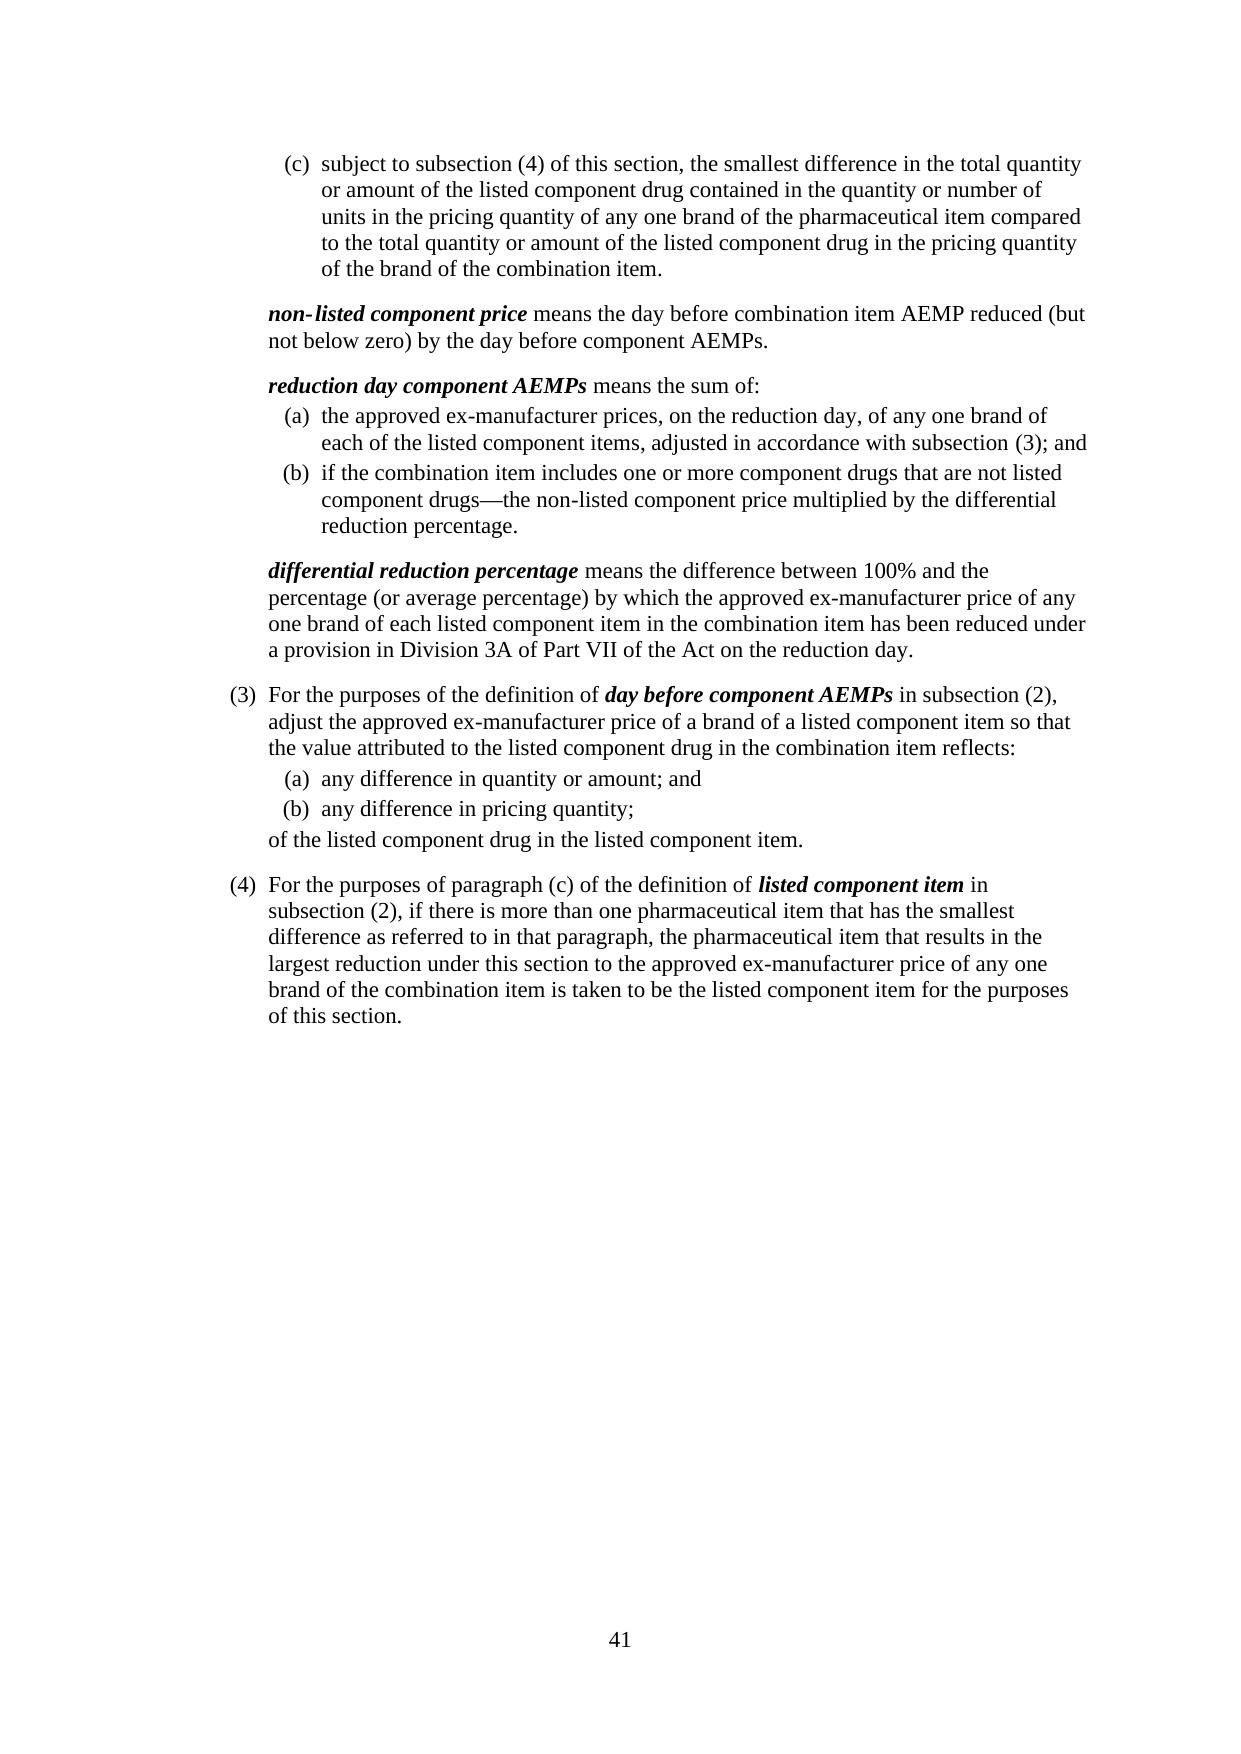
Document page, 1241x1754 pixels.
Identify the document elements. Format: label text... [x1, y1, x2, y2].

text non-listed component price means the day before combination item AEMP reduced (but not below zero) by the day before component AEMPs. [268, 301, 1090, 353]
text (c) subject to subsection (4) of this section, the smallest difference in the total quantity or amount of the listed component drug contained in the quantity or number of units in the pricing quantity of any one brand of the pharmaceutical item compared to the total quantity or amount of the listed component drug in the pricing quantity of the brand of the combination item. [150, 150, 1090, 282]
text reduction day component AEMPs means the sum of: [268, 372, 1090, 398]
text (b) if the combination item includes one or more component drugs that are not listed component drugs—the non-listed component price multiplied by the differential reduction percentage. [150, 459, 1090, 538]
text (3) For the purposes of the definition of day before component AEMPs in subsection (2), adjust the approved ex-manufacturer price of a brand of a listed component item so that the value attributed to the listed component drug in the combination item reflects: [150, 681, 1090, 760]
text differential reduction percentage means the difference between 100% and the percentage (or average percentage) by which the approved ex-manufacturer price of any one brand of each listed component item in the combination item has been reduced under a provision in Division 3A of Part VII of the Act on the reduction day. [268, 557, 1090, 663]
text (a) any difference in quantity or amount; and [150, 764, 1090, 791]
text of the listed component drug in the listed component item. [268, 826, 1090, 852]
text (4) For the purposes of paragraph (c) of the definition of listed component item in subsection (2), if there is more than one pharmaceutical item that has the smallest difference as referred to in that paragraph, the pharmaceutical item that results in the largest reduction under this section to the approved ex-manufacturer price of any one brand of the combination item is taken to be the listed component item for the purposes of this section. [150, 871, 1090, 1029]
text (a) the approved ex-manufacturer prices, on the reduction day, of any one brand of each of the listed component items, adjusted in accordance with subsection (3); and [150, 402, 1090, 455]
text (b) any difference in pricing quantity; [150, 795, 1090, 821]
